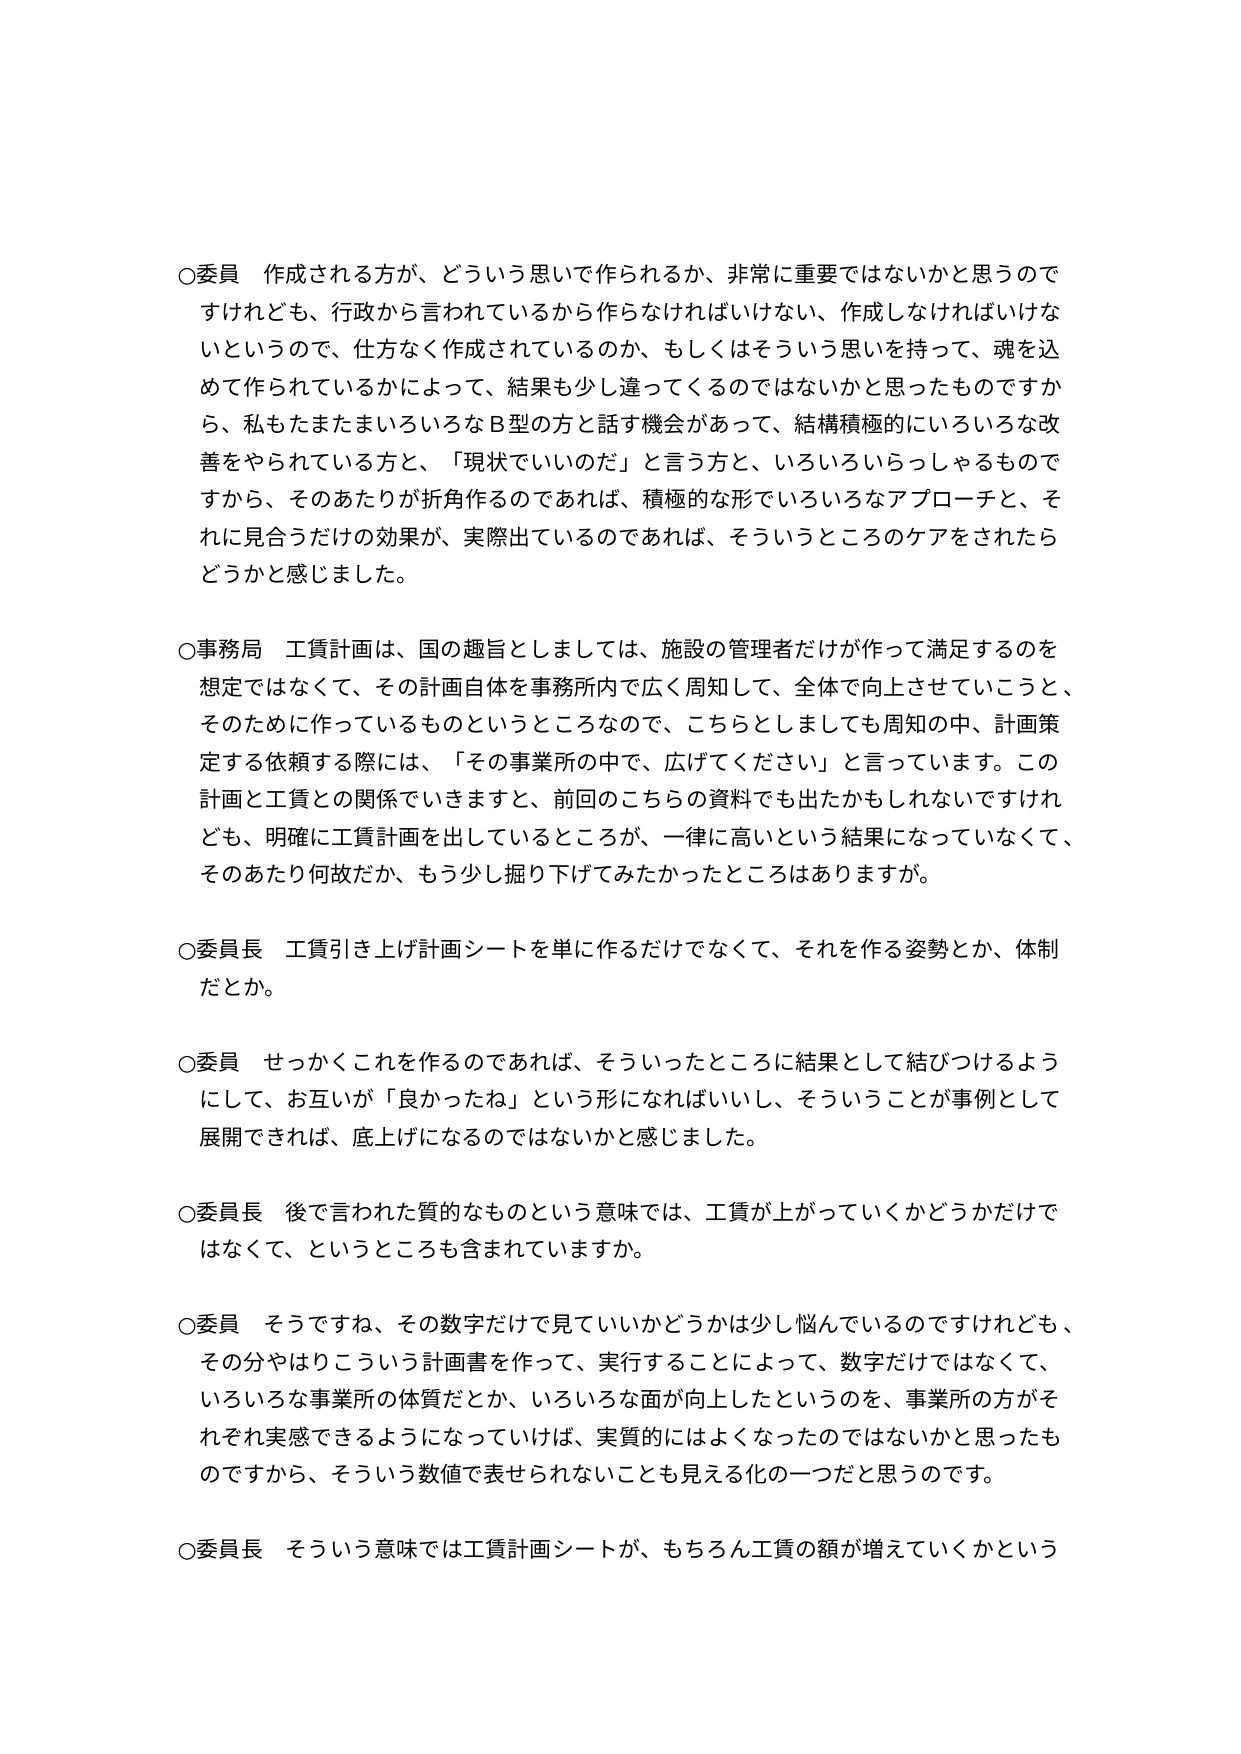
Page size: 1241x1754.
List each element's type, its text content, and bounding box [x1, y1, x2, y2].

text ○委員 作成される方が、どういう思いで作られるか、非常に重要ではないかと思うのですけれども、行政から言われているから作らなければいけない、作成しなければいけないというので、仕方なく作成されているのか、もしくはそういう思いを持って、魂を込めて作られているかによって、結果も少し違ってくるのではないかと思ったものですから、私もたまたまいろいろなＢ型の方と話す機会があって、結構積極的にいろいろな改善をやられている方と、「現状でいいのだ」と言う方と、いろいろいらっしゃるものですから、そのあたりが折角作るのであれば、積極的な形でいろいろなアプローチと、それに見合うだけの効果が、実際出ているのであれば、そういうところのケアをされたらどうかと感じました。 [177, 254, 1063, 592]
text ○事務局 工賃計画は、国の趣旨としましては、施設の管理者だけが作って満足するのを想定ではなくて、その計画自体を事務所内で広く周知して、全体で向上させていこうと、そのために作っているものというところなので、こちらとしましても周知の中、計画策定する依頼する際には、「その事業所の中で、広げてください」と言っています。この計画と工賃との関係でいきますと、前回のこちらの資料でも出たかもしれないですけれども、明確に工賃計画を出しているところが、一律に高いという結果になっていなくて、そのあたり何故だか、もう少し掘り下げてみたかったところはありますが。 [177, 629, 1063, 892]
text ○委員長 後で言われた質的なものという意味では、工賃が上がっていくかどうかだけではなくて、というところも含まれていますか。 [177, 1192, 1063, 1267]
text ○委員 せっかくこれを作るのであれば、そういったところに結果として結びつけるようにして、お互いが「良かったね」という形になればいいし、そういうことが事例として展開できれば、底上げになるのではないかと感じました。 [177, 1042, 1063, 1154]
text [177, 1529, 1063, 1567]
text ○委員 そうですね、その数字だけで見ていいかどうかは少し悩んでいるのですけれども、その分やはりこういう計画書を作って、実行することによって、数字だけではなくて、いろいろな事業所の体質だとか、いろいろな面が向上したというのを、事業所の方がそれぞれ実感できるようになっていけば、実質的にはよくなったのではないかと思ったものですから、そういう数値で表せられないことも見える化の一つだと思うのです。 [177, 1304, 1063, 1492]
text ○委員長 工賃引き上げ計画シートを単に作るだけでなくて、それを作る姿勢とか、体制だとか。 [177, 929, 1063, 1004]
